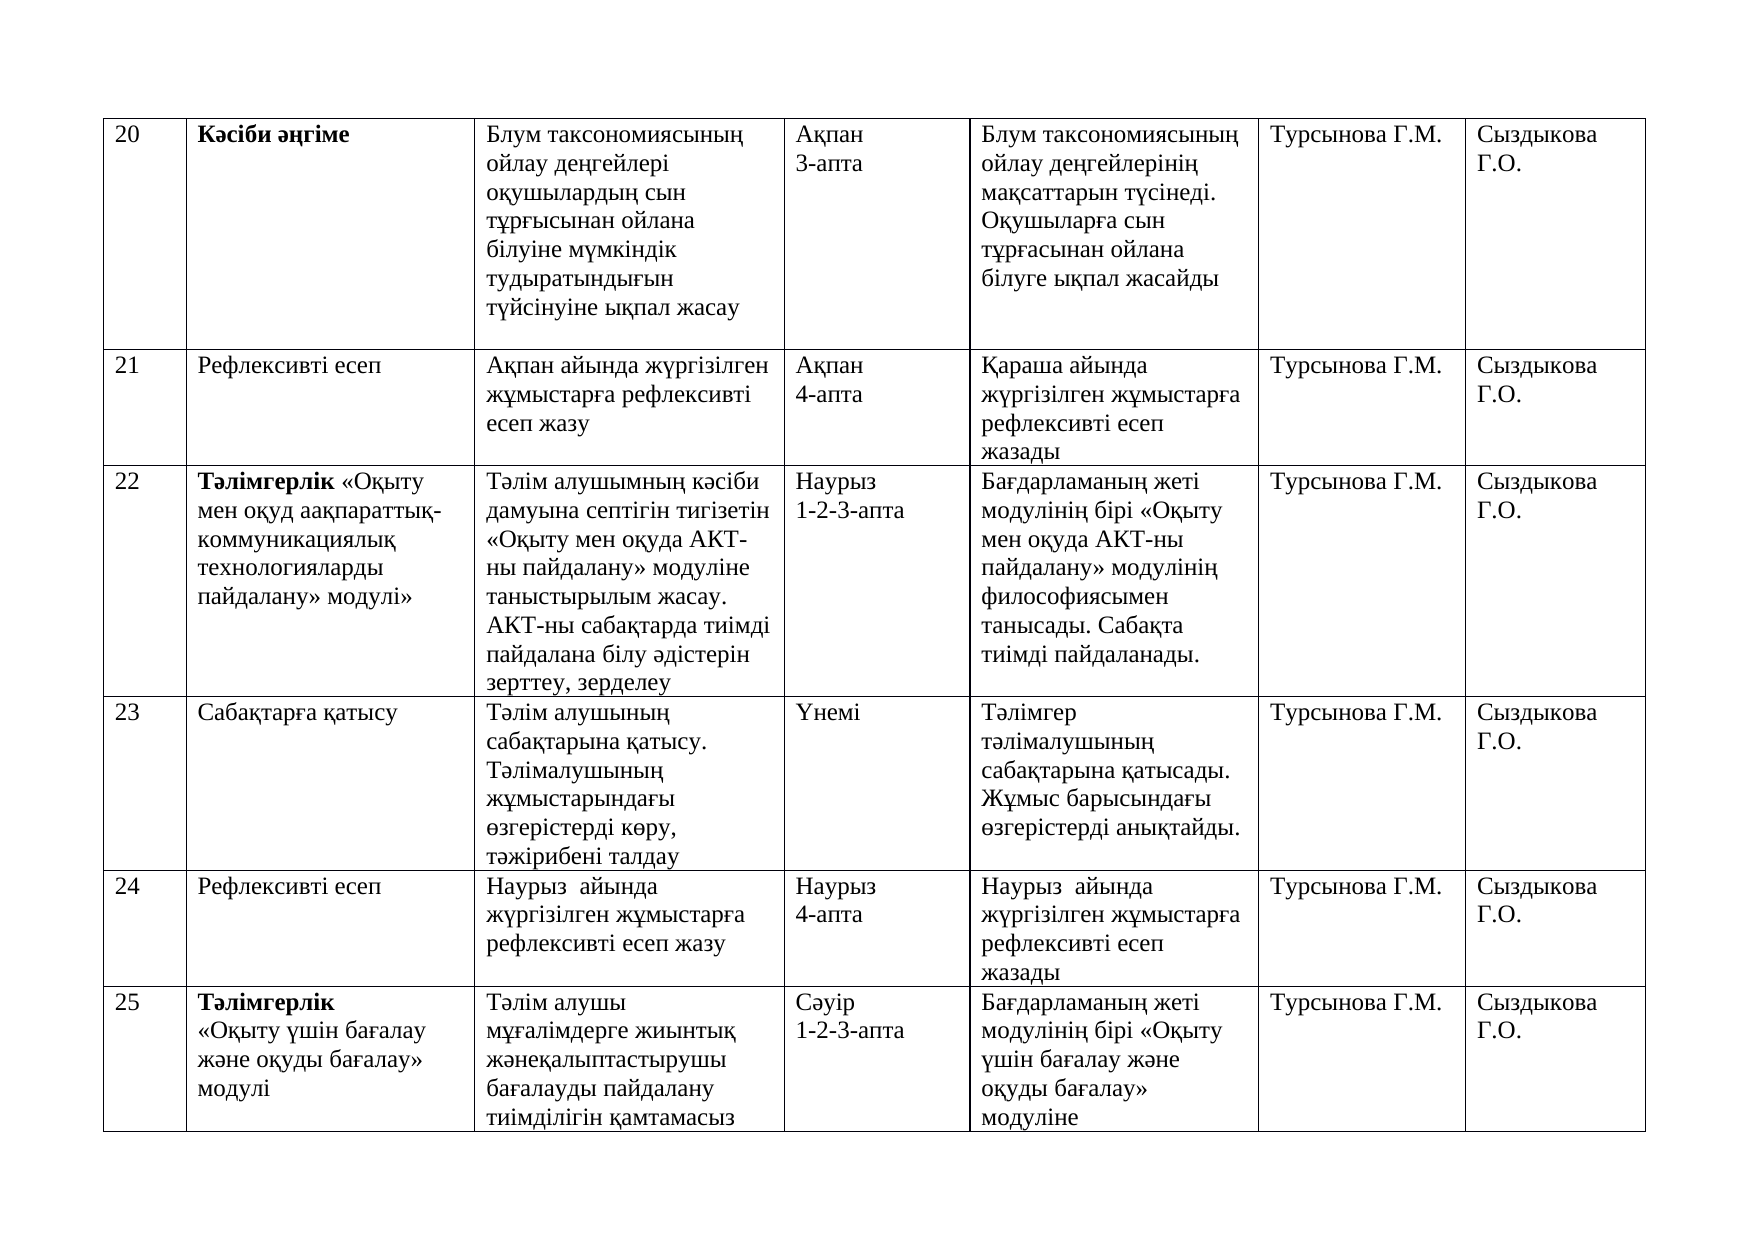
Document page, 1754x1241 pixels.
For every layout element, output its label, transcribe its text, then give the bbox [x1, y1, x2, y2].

table_cell Наурыз 1-2-3-апта [785, 466, 969, 696]
table_cell Блум таксономиясының ойлау деңгейлері оқушылардың сын тұрғысынан ойлана білуіне мүмкіндік тудыратындығын түйсінуіне ықпал жасау [475, 119, 784, 349]
table_cell Үнемі [785, 697, 969, 870]
table_cell Турсынова Г.М. [1259, 466, 1465, 696]
table_cell Тәлім алушының сабақтарына қатысу. Тәлімалушының жұмыстарындағы өзгерістерді көру, тәжірибені талдау [475, 697, 784, 870]
table_cell Турсынова Г.М. [1259, 350, 1465, 465]
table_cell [187, 987, 474, 1131]
table_cell Рефлексивті есеп [187, 871, 474, 986]
table_cell Бағдарламаның жеті модулінің бірі «Оқыту мен оқуда АКТ-ны пайдалану» модулінің философиясымен танысады. Сабақта тиімді пайдаланады. [971, 466, 1258, 696]
table_cell 24 [104, 871, 186, 986]
table_cell Тәлімгер тәлімалушының сабақтарына қатысады. Жұмыс барысындағы өзгерістерді анықтайды. [971, 697, 1258, 870]
table_cell Сәуір 1-2-3-апта [785, 987, 969, 1131]
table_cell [475, 987, 784, 1131]
table_cell 25 [104, 987, 186, 1131]
table_cell Турсынова Г.М. [1259, 697, 1465, 870]
table_cell Тәлім алушымның кәсіби дамуына септігін тигізетін «Оқыту мен оқуда АКТ-ны пайдалану» модуліне таныстырылым жасау. АКТ-ны сабақтарда тиімді пайдалана білу әдістерін зерттеу, зерделеу [475, 466, 784, 696]
table_cell Ақпан 3-апта [785, 119, 969, 349]
table_cell Сыздыкова Г.О. [1466, 987, 1645, 1131]
table_cell Рефлексивті есеп [187, 350, 474, 465]
table_cell 21 [104, 350, 186, 465]
table_cell Блум таксономиясының ойлау деңгейлерінің мақсаттарын түсінеді. Оқушыларға сын тұрғасынан ойлана білуге ықпал жасайды [971, 119, 1258, 349]
table_cell Сыздыкова Г.О. [1466, 350, 1645, 465]
table_cell Сыздыкова Г.О. [1466, 466, 1645, 696]
table_cell Ақпан айында жүргізілген жұмыстарға рефлексивті есеп жазу [475, 350, 784, 465]
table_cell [971, 987, 1258, 1131]
table_cell Турсынова Г.М. [1259, 119, 1465, 349]
table_cell Сыздыкова Г.О. [1466, 871, 1645, 986]
table_cell Турсынова Г.М. [1259, 871, 1465, 986]
table_cell Наурыз айында жүргізілген жұмыстарға рефлексивті есеп жазу [475, 871, 784, 986]
table_cell Қараша айында жүргізілген жұмыстарға рефлексивті есеп жазады [971, 350, 1258, 465]
table_cell Ақпан 4-апта [785, 350, 969, 465]
table_cell Кәсіби әңгіме [187, 119, 474, 349]
table_cell Сыздыкова Г.О. [1466, 119, 1645, 349]
table_cell 23 [104, 697, 186, 870]
table_cell Наурыз айында жүргізілген жұмыстарға рефлексивті есеп жазады [971, 871, 1258, 986]
table_cell Турсынова Г.М. [1259, 987, 1465, 1131]
table_cell 22 [104, 466, 186, 696]
table_cell Сабақтарға қатысу [187, 697, 474, 870]
table_cell Наурыз 4-апта [785, 871, 969, 986]
table_cell Сыздыкова Г.О. [1466, 697, 1645, 870]
table_cell 20 [104, 119, 186, 349]
table_cell Тәлімгерлік «Оқыту мен оқуд аақпараттық-коммуникациялық технологияларды пайдалану» модулі» [187, 466, 474, 696]
